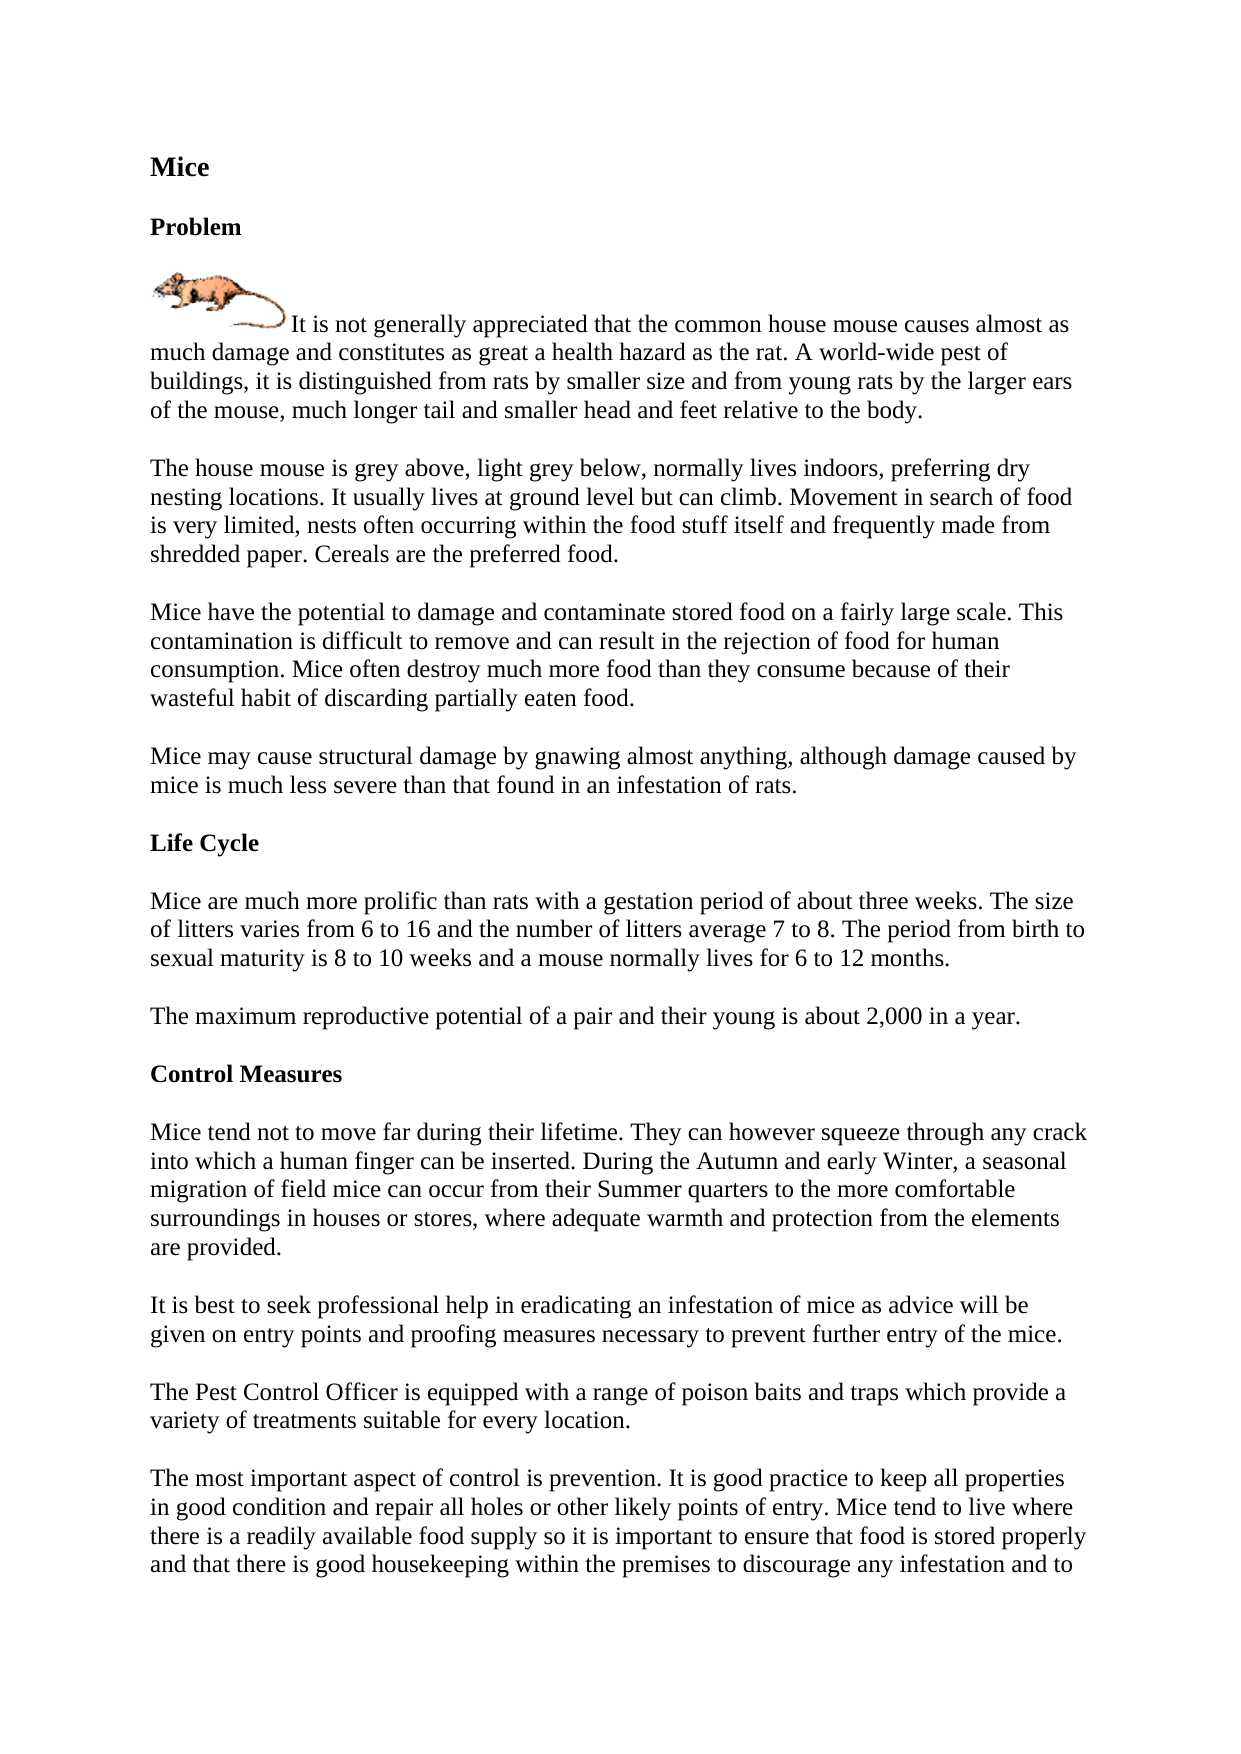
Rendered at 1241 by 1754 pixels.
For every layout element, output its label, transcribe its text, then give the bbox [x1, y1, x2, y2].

text Problem [150, 212, 1090, 240]
text Mice have the potential to damage and contaminate stored food on a fairly large scale. This contamination is difficult to remove and can result in the rejection of food for human consumption. Mice often destroy much more food than they consume because of their wasteful habit of discarding partially eaten food. [150, 597, 1090, 712]
text Control Measures [150, 1059, 1090, 1088]
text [150, 1463, 1090, 1578]
text It is best to seek professional help in eradicating an infestation of mice as advice will be given on entry points and proofing measures necessary to prevent further entry of the mice. [150, 1290, 1090, 1347]
text Mice tend not to move far during their lifetime. They can however squeeze through any crack into which a human finger can be inserted. During the Autumn and early Winter, a seasonal migration of field mice can occur from their Summer quarters to the more comfortable surroundings in houses or stores, where adequate warmth and protection from the elements are provided. [150, 1117, 1090, 1261]
text The Pest Control Officer is equipped with a range of poison baits and traps which provide a variety of treatments suitable for every location. [150, 1377, 1090, 1434]
text The maximum reproductive potential of a pair and their young is about 2,000 in a year. [150, 1001, 1090, 1030]
text It is not generally appreciated that the common house mouse causes almost as much damage and constitutes as great a health hazard as the rat. A world-wide pest of buildings, it is distinguished from rats by smaller size and from young rats by the larger ears of the mouse, much longer tail and smaller head and feet relative to the body. [150, 269, 1090, 424]
text Mice are much more prolific than rats with a gestation period of about three weeks. The size of litters varies from 6 to 16 and the number of litters average 7 to 8. The period from birth to sexual maturity is 8 to 10 weeks and a mouse normally lives for 6 to 12 months. [150, 886, 1090, 972]
text The house mouse is grey above, light grey below, normally lives indoors, preferring dry nesting locations. It usually lives at ground level but can climb. Movement in search of food is very limited, nests often occurring within the food stuff itself and frequently made from shredded paper. Cereals are the preferred food. [150, 453, 1090, 568]
text Life Cycle [150, 828, 1090, 857]
text Mice may cause structural damage by gnawing almost anything, although damage caused by mice is much less severe than that found in an infestation of rats. [150, 741, 1090, 799]
picture [150, 269, 291, 332]
text Mice [150, 150, 1090, 182]
